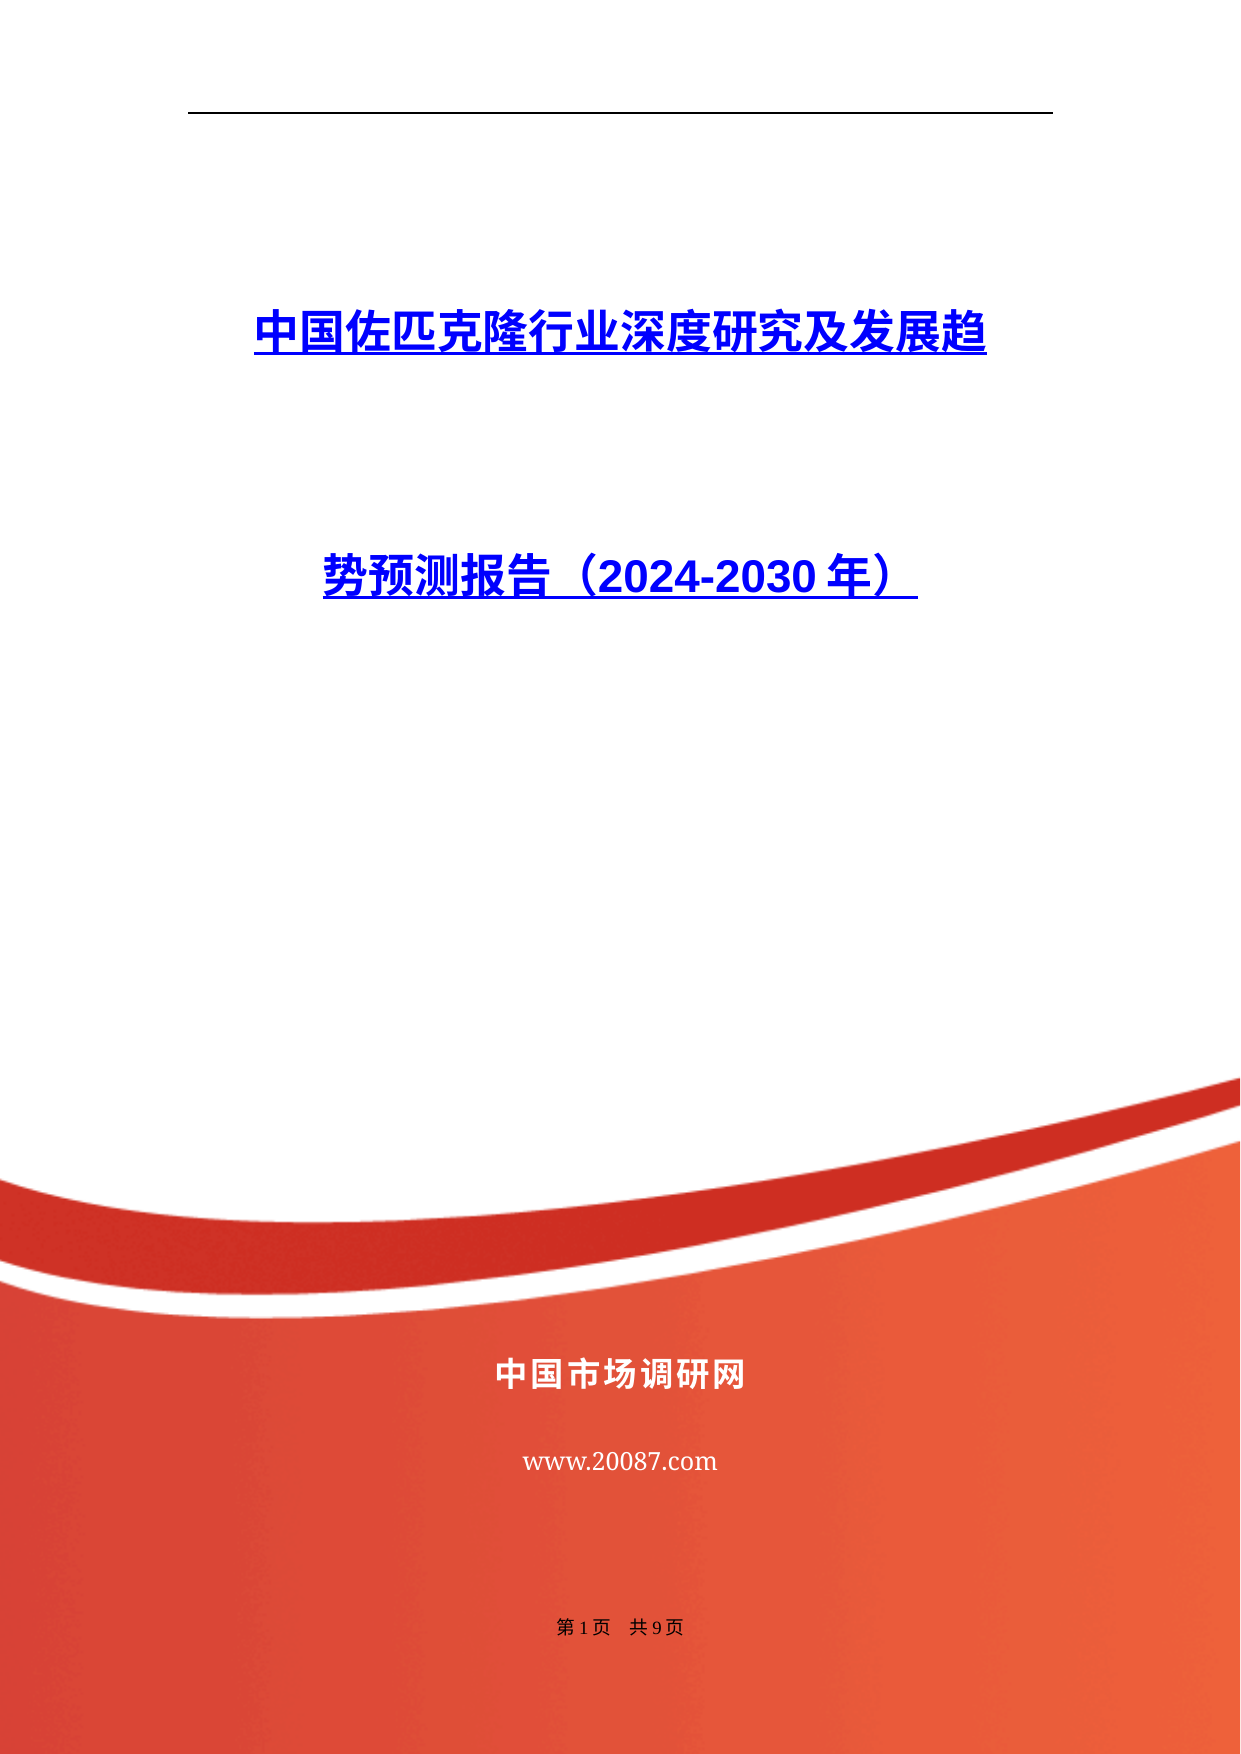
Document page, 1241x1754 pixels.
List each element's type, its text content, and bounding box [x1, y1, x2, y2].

text www.20087.com [187, 1428, 1053, 1493]
table_header 中国佐匹克隆行业深度研究及发展趋势预测报告（2024-2030年） [188, 207, 1053, 773]
subtitle 中国市场调研网 [187, 1339, 1053, 1404]
picture [0, 1006, 1241, 1754]
